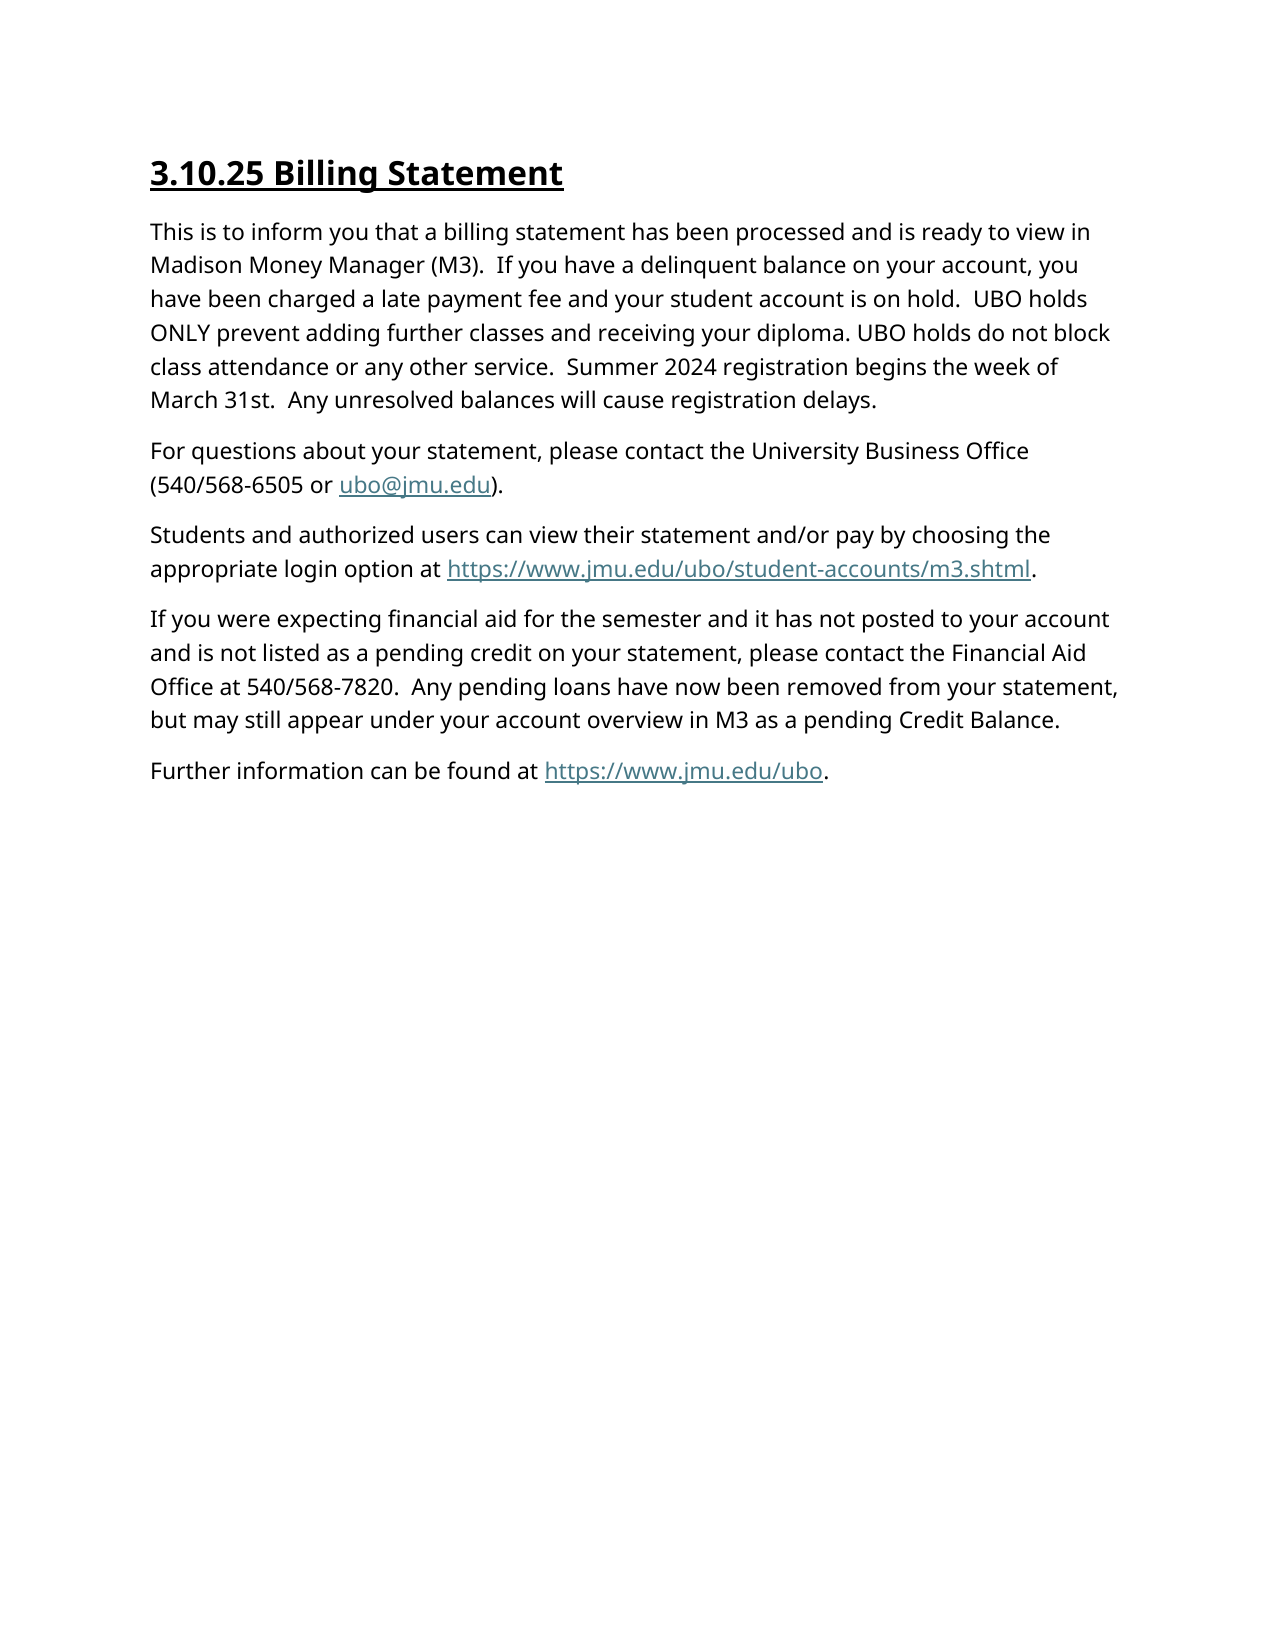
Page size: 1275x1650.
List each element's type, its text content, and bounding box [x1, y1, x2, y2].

text Students and authorized users can view their statement and/or pay by choosing the appropriate login option at https://www.jmu.edu/ubo/student-accounts/m3.shtml. [150, 519, 1125, 584]
text Further information can be found at https://www.jmu.edu/ubo. [150, 755, 1125, 786]
text If you were expecting financial aid for the semester and it has not posted to your account and is not listed as a pending credit on your statement, please contact the Financial Aid Office at 540/568-7820. Any pending loans have now been removed from your statement, but may still appear under your account overview in M3 as a pending Credit Balance. [150, 603, 1125, 736]
text This is to inform you that a billing statement has been processed and is ready to view in Madison Money Manager (M3). If you have a delinquent balance on your account, you have been charged a late payment fee and your student account is on hold. UBO holds ONLY prevent adding further classes and receiving your diploma. UBO holds do not block class attendance or any other service. Summer 2024 registration begins the week of March 31st. Any unresolved balances will cause registration delays. [150, 216, 1125, 416]
text For questions about your statement, please contact the University Business Office (540/568-6505 or ubo@jmu.edu). [150, 435, 1125, 500]
text 3.10.25 Billing Statement [150, 150, 1125, 195]
